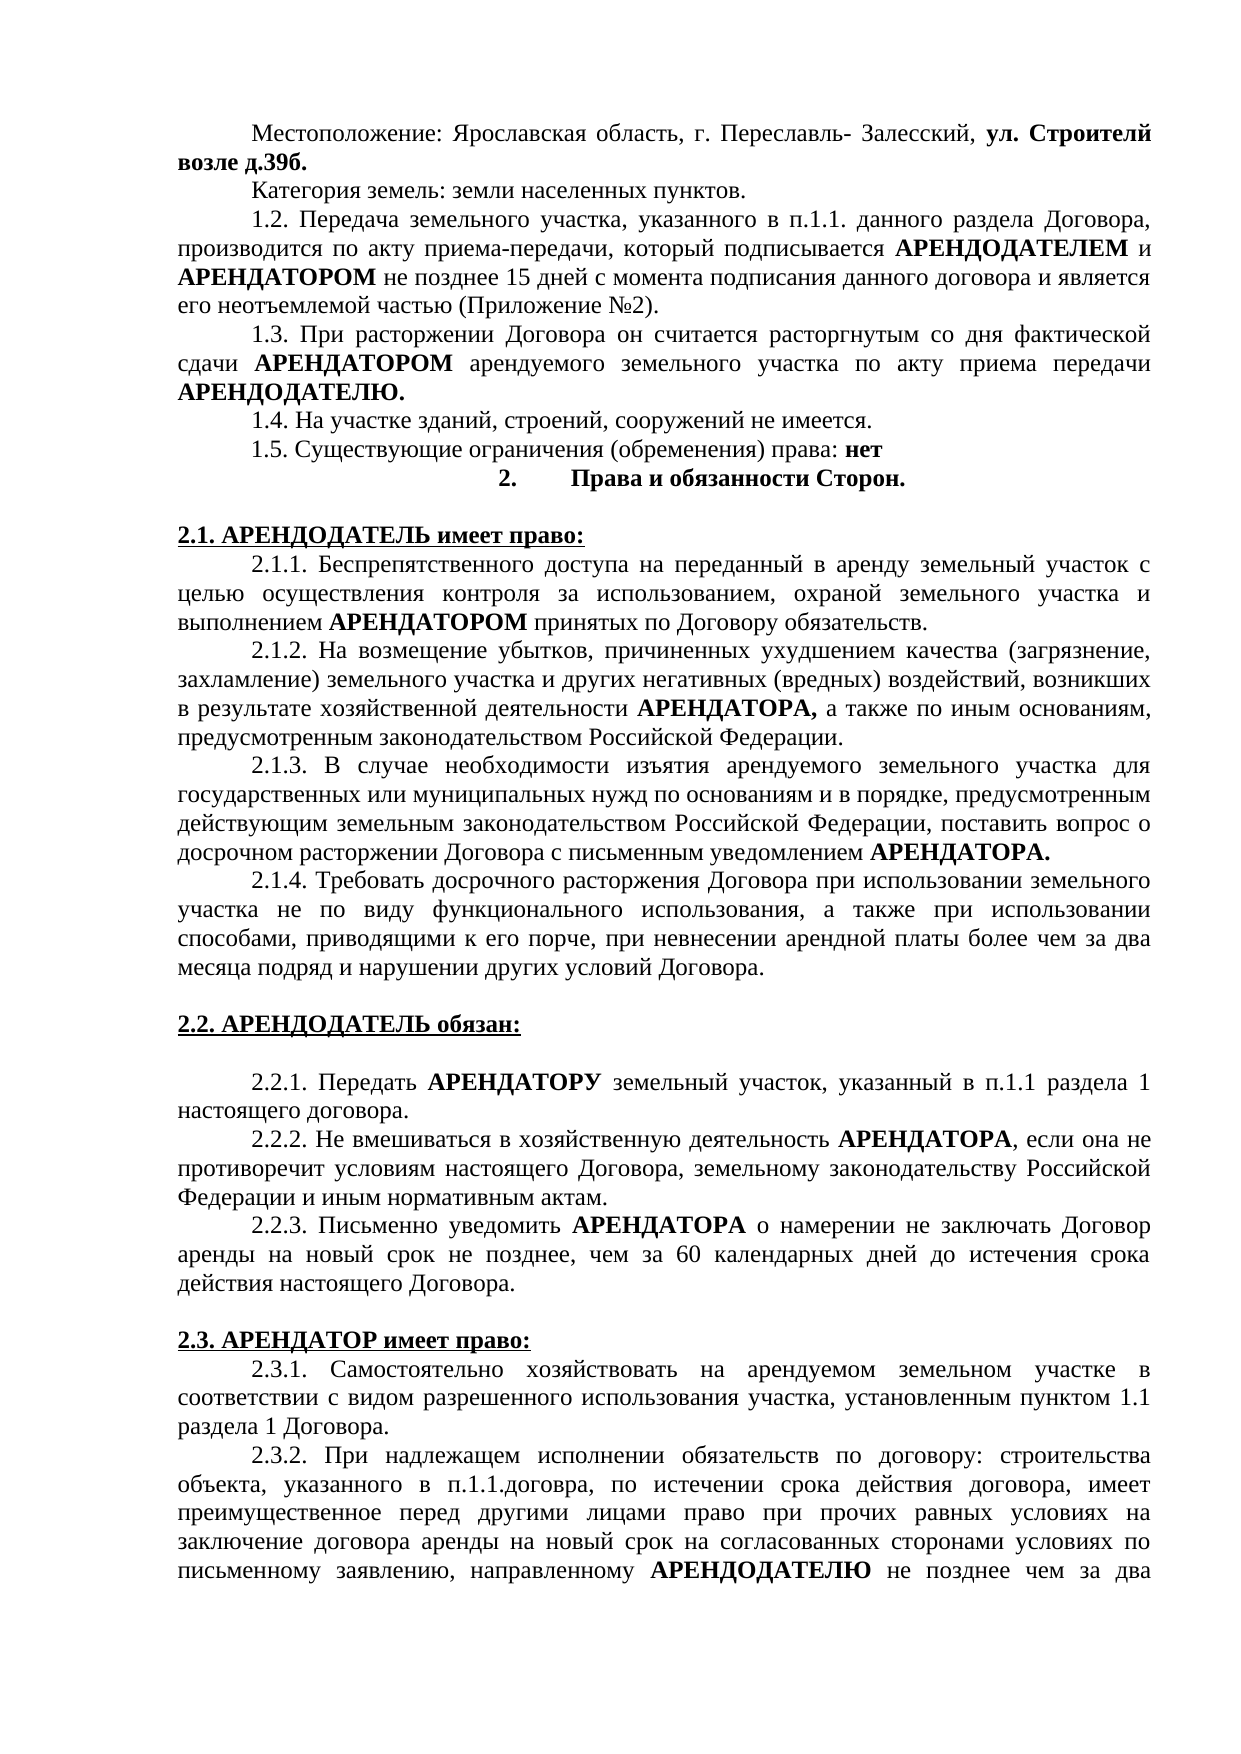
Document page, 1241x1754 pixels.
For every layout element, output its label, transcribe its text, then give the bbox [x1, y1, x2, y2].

text 2.2.3. Письменно уведомить АРЕНДАТОРА о намерении не заключать Договор аренды на новый срок не позднее, чем за 60 календарных дней до истечения срока действия настоящего Договора. [177, 1211, 1152, 1297]
text 2.1.1. Беспрепятственного доступа на переданный в аренду земельный участок с целью осуществления контроля за использованием, охраной земельного участка и выполнением АРЕНДАТОРОМ принятых по Договору обязательств. [177, 549, 1152, 636]
text 2.3.1. Самостоятельно хозяйствовать на арендуемом земельном участке в соответствии с видом разрешенного использования участка, установленным пунктом 1.1 раздела 1 Договора. [177, 1354, 1152, 1440]
text 2.3. АРЕНДАТОР имеет право: [177, 1325, 1152, 1354]
text 2.2.1. Передать АРЕНДАТОРУ земельный участок, указанный в п.1.1 раздела 1 настоящего договора. [177, 1067, 1152, 1124]
text 2.1.3. В случае необходимости изъятия арендуемого земельного участка для государственных или муниципальных нужд по основаниям и в порядке, предусмотренным действующим земельным законодательством Российской Федерации, поставить вопрос о досрочном расторжении Договора с письменным уведомлением АРЕНДАТОРА. [177, 751, 1152, 866]
text 2.2. АРЕНДОДАТЕЛЬ обязан: [177, 1009, 1152, 1038]
text 1.2. Передача земельного участка, указанного в п.1.1. данного раздела Договора, производится по акту приема-передачи, который подписывается АРЕНДОДАТЕЛЕМ и АРЕНДАТОРОМ не позднее 15 дней с момента подписания данного договора и является его неотъемлемой частью (Приложение №2). [177, 204, 1152, 319]
text 1.5. Существующие ограничения (обременения) права: нет [177, 434, 1152, 463]
text 2.1.2. На возмещение убытков, причиненных ухудшением качества (загрязнение, захламление) земельного участка и других негативных (вредных) воздействий, возникших в результате хозяйственной деятельности АРЕНДАТОРА, а также по иным основаниям, предусмотренным законодательством Российской Федерации. [177, 636, 1152, 751]
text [177, 1440, 1152, 1584]
text 2.1. АРЕНДОДАТЕЛЬ имеет право: [177, 521, 1152, 549]
text 2.2.2. Не вмешиваться в хозяйственную деятельность АРЕНДАТОРА, если она не противоречит условиям настоящего Договора, земельному законодательству Российской Федерации и иным нормативным актам. [177, 1124, 1152, 1211]
text Категория земель: земли населенных пунктов. [177, 176, 1152, 204]
text 2. Права и обязанности Сторон. [177, 463, 1152, 492]
text 2.1.4. Требовать досрочного расторжения Договора при использовании земельного участка не по виду функционального использования, а также при использовании способами, приводящими к его порче, при невнесении арендной платы более чем за два месяца подряд и нарушении других условий Договора. [177, 866, 1152, 981]
text 1.3. При расторжении Договора он считается расторгнутым со дня фактической сдачи АРЕНДАТОРОМ арендуемого земельного участка по акту приема передачи АРЕНДОДАТЕЛЮ. [177, 319, 1152, 406]
text Местоположение: Ярославская область, г. Переславль- Залесский, ул. Строителй возле д.39б. [177, 118, 1152, 176]
text 1.4. На участке зданий, строений, сооружений не имеется. [177, 406, 1152, 434]
